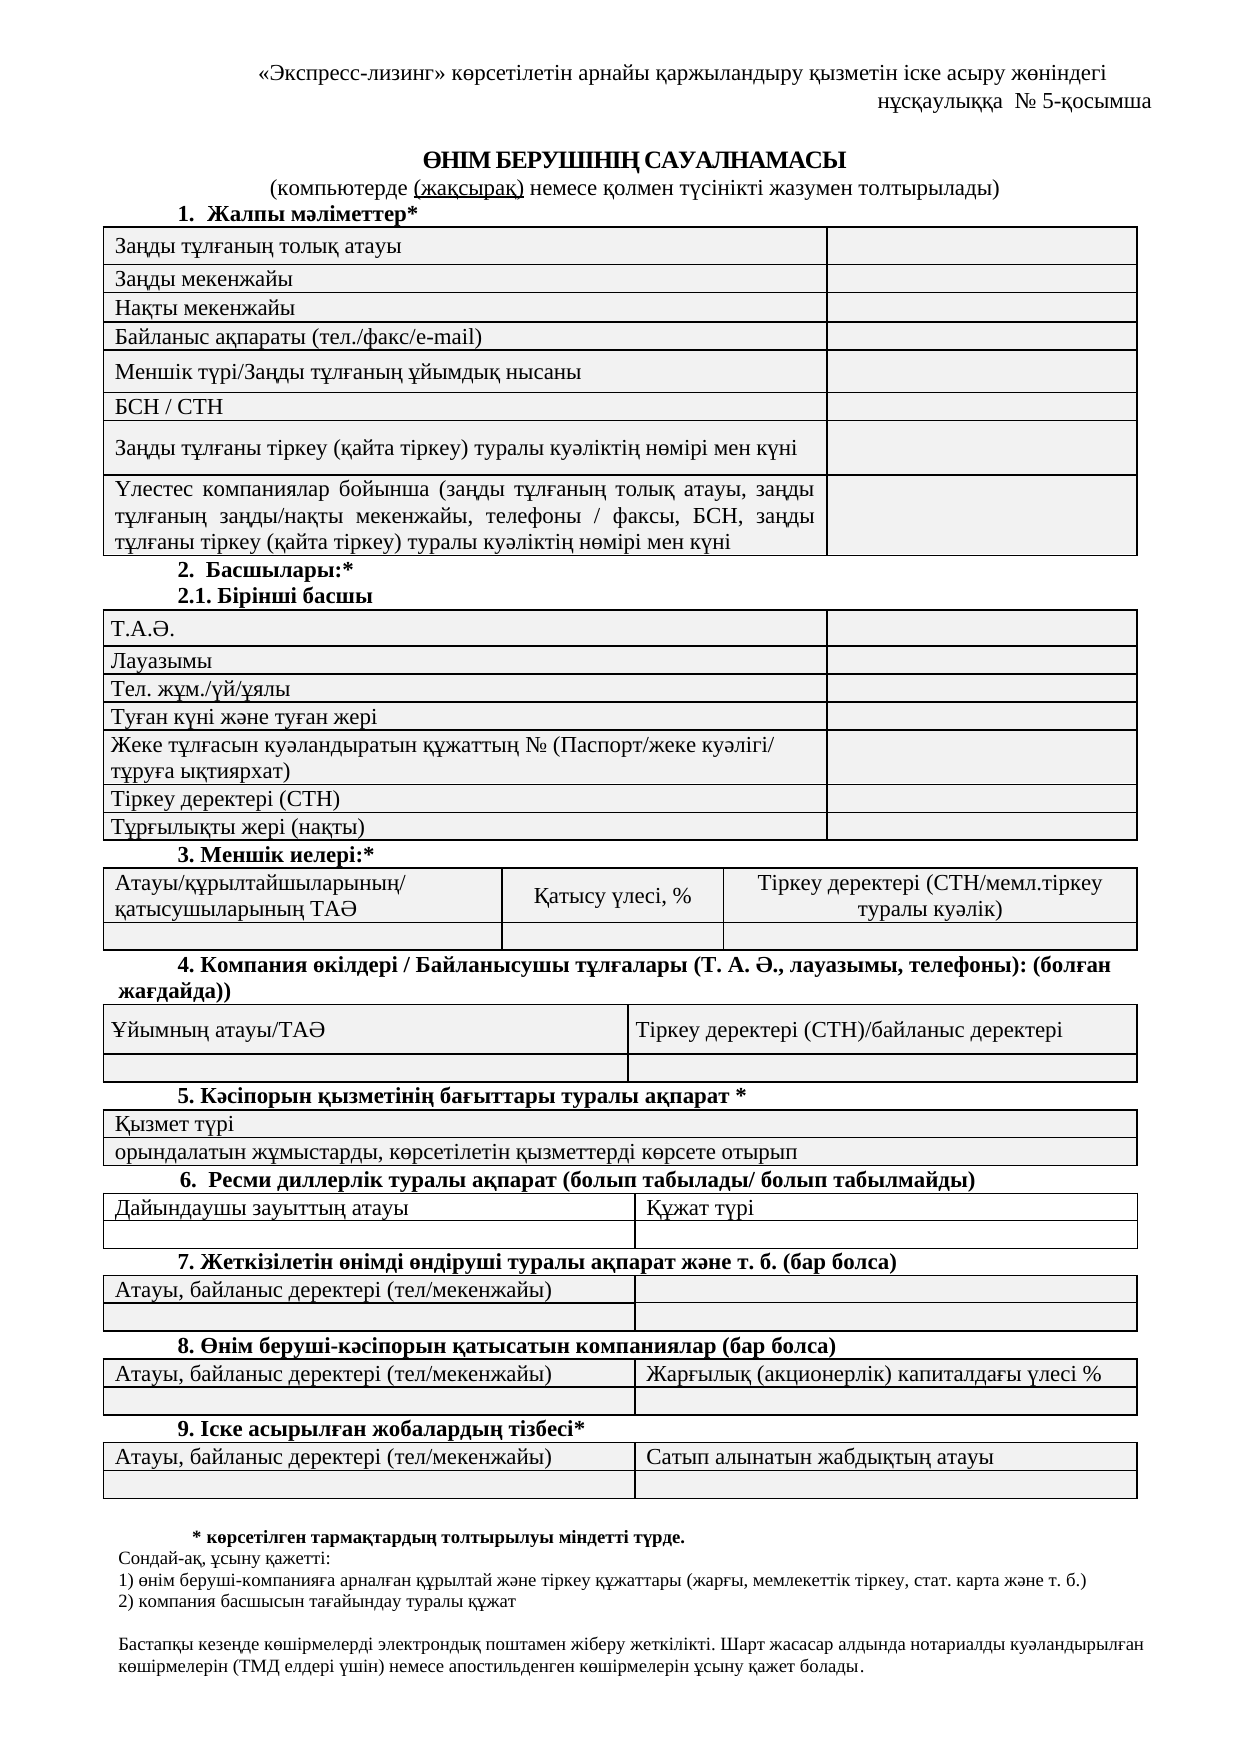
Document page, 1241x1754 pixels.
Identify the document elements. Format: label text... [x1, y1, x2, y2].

table_cell [503, 923, 723, 949]
table_cell Тіркеу деректері (СТН) [104, 785, 826, 811]
table_header Т.А.Ә. [104, 611, 826, 645]
table_cell [828, 731, 1136, 783]
text * көрсетілген тармақтардың толтырылуы міндетті түрде. [118, 1526, 1152, 1547]
table_cell [104, 1388, 634, 1414]
table_cell Үлестес компаниялар бойынша (заңды тұлғаның толық атауы, заңды тұлғаның заңды/нақты мекенжайы, телефоны / факсы, БСН, заңды тұлғаны тіркеу (қайта тіркеу) туралы куәліктің нөмірі мен күні [104, 476, 826, 554]
table_cell [636, 1471, 1136, 1498]
text Бастапқы кезеңде көшірмелерді электрондық поштамен жіберу жеткілікті. Шарт жасасар алдында нотариалды куәландырылған көшірмелерін (ТМД елдері үшін) немесе апостильденген көшірмелерін ұсыну қажет болады. [118, 1633, 1152, 1676]
table_cell Меншік түрі/Заңды тұлғаның ұйымдық нысаны [104, 351, 826, 392]
table_header Атауы, байланыс деректері (тел/мекенжайы) [104, 1443, 634, 1470]
table_cell орындалатын жұмыстарды, көрсетілетін қызметтерді көрсете отырып [104, 1138, 1136, 1165]
table_cell Тел. жұм./үй/ұялы [104, 675, 826, 701]
table_cell [104, 1471, 634, 1498]
text 8. Өнім беруші-кәсіпорын қатысатын компаниялар (бар болса) [118, 1332, 1152, 1358]
text 6. Ресми диллерлік туралы ақпарат (болып табылады/ болып табылмайды) [162, 1166, 1152, 1193]
text 4. Компания өкілдері / Байланысушы тұлғалары (Т. А. Ә., лауазымы, телефоны): (болған жағдайда)) [118, 951, 1152, 1004]
text 7. Жеткізілетін өнімді өндіруші туралы ақпарат және т. б. (бар болса) [118, 1248, 1152, 1275]
table_header Атауы/құрылтайшыларының/қатысушыларының ТАӘ [104, 869, 501, 921]
text нұсқаулыққа № 5-қосымша [118, 88, 1152, 114]
table_header Ұйымның атауы/ТАӘ [104, 1005, 627, 1053]
table_cell [828, 265, 1136, 292]
table_cell [828, 323, 1136, 349]
table_cell [636, 1303, 1136, 1330]
table_cell Нақты мекенжайы [104, 293, 826, 321]
text «Экспресс-лизинг» көрсетілетін арнайы қаржыландыру қызметін іске асыру жөніндегі [118, 59, 1108, 86]
table_cell БСН / СТН [104, 393, 826, 420]
text 9. Іске асырылған жобалардың тізбесі* [118, 1415, 1152, 1442]
table_cell [828, 421, 1136, 474]
table_cell [636, 1388, 1136, 1414]
table_cell [828, 393, 1136, 420]
text 3. Меншік иелері:* [118, 841, 1152, 867]
text 2) компания басшысын тағайындау туралы құжат [118, 1590, 1152, 1612]
table_cell [828, 351, 1136, 392]
table_cell Жеке тұлғасын куәландыратын құжаттың № (Паспорт/жеке куәлігі/ тұруға ықтиярхат) [104, 731, 826, 783]
table_cell [828, 476, 1136, 554]
table_cell [629, 1055, 1136, 1081]
table_cell [104, 923, 501, 949]
table_cell Заңды тұлғаны тіркеу (қайта тіркеу) туралы куәліктің нөмірі мен күні [104, 421, 826, 474]
table_header Заңды тұлғаның толық атауы [104, 228, 826, 264]
table_cell [828, 675, 1136, 701]
table_header [828, 611, 1136, 645]
text 5. Кәсіпорын қызметінің бағыттары туралы ақпарат * [118, 1082, 1152, 1109]
text ӨНІМ БЕРУШІНІҢ САУАЛНАМАСЫ [118, 145, 1152, 173]
table_header Тіркеу деректері (СТН)/байланыс деректері [629, 1005, 1136, 1053]
table_cell [828, 785, 1136, 811]
table_cell [828, 813, 1136, 839]
table_header Қызмет түрі [104, 1111, 1136, 1137]
text 1) өнім беруші-компанияға арналған құрылтай және тіркеу құжаттары (жарғы, мемлекеттік тіркеу, стат. карта және т. б.) [118, 1569, 1152, 1590]
table_header Дайындаушы зауыттың атауы [104, 1194, 634, 1220]
table_cell Байланыс ақпараты (тел./факс/e-mail) [104, 323, 826, 349]
table_cell Лауазымы [104, 647, 826, 673]
table_cell [104, 1304, 634, 1330]
table_header Сатып алынатын жабдықтың атауы [636, 1443, 1136, 1470]
text Сондай-ақ, ұсыну қажетті: [118, 1547, 1152, 1569]
table_header Атауы, байланыс деректері (тел/мекенжайы) [104, 1276, 634, 1302]
table_cell [828, 647, 1136, 673]
table_cell [104, 1221, 634, 1247]
table_cell Туған күні және туған жері [104, 703, 826, 729]
table_header Жарғылық (акционерлік) капиталдағы үлесі % [636, 1360, 1136, 1386]
table_header [828, 228, 1136, 264]
table_header Тіркеу деректері (СТН/мемл.тіркеу туралы куәлік) [724, 869, 1136, 921]
table_cell [636, 1221, 1137, 1247]
table_header [636, 1276, 1136, 1302]
table_header Қатысу үлесі, % [503, 869, 723, 921]
table_cell [104, 1055, 627, 1081]
list Басшылары:* [118, 556, 1152, 582]
table_header Құжат түрі [636, 1194, 1137, 1220]
text (компьютерде (жақсырақ) немесе қолмен түсінікті жазумен толтырылады) [118, 173, 1152, 200]
table_cell Тұрғылықты жері (нақты) [104, 813, 826, 839]
table_cell [828, 293, 1136, 321]
table_cell Заңды мекенжайы [104, 265, 826, 292]
table_cell [828, 703, 1136, 729]
table_cell [724, 923, 1136, 949]
table_header Атауы, байланыс деректері (тел/мекенжайы) [104, 1360, 634, 1386]
list Жалпы мәліметтер* [118, 200, 1152, 226]
text 2.1. Бірінші басшы [118, 582, 1152, 609]
